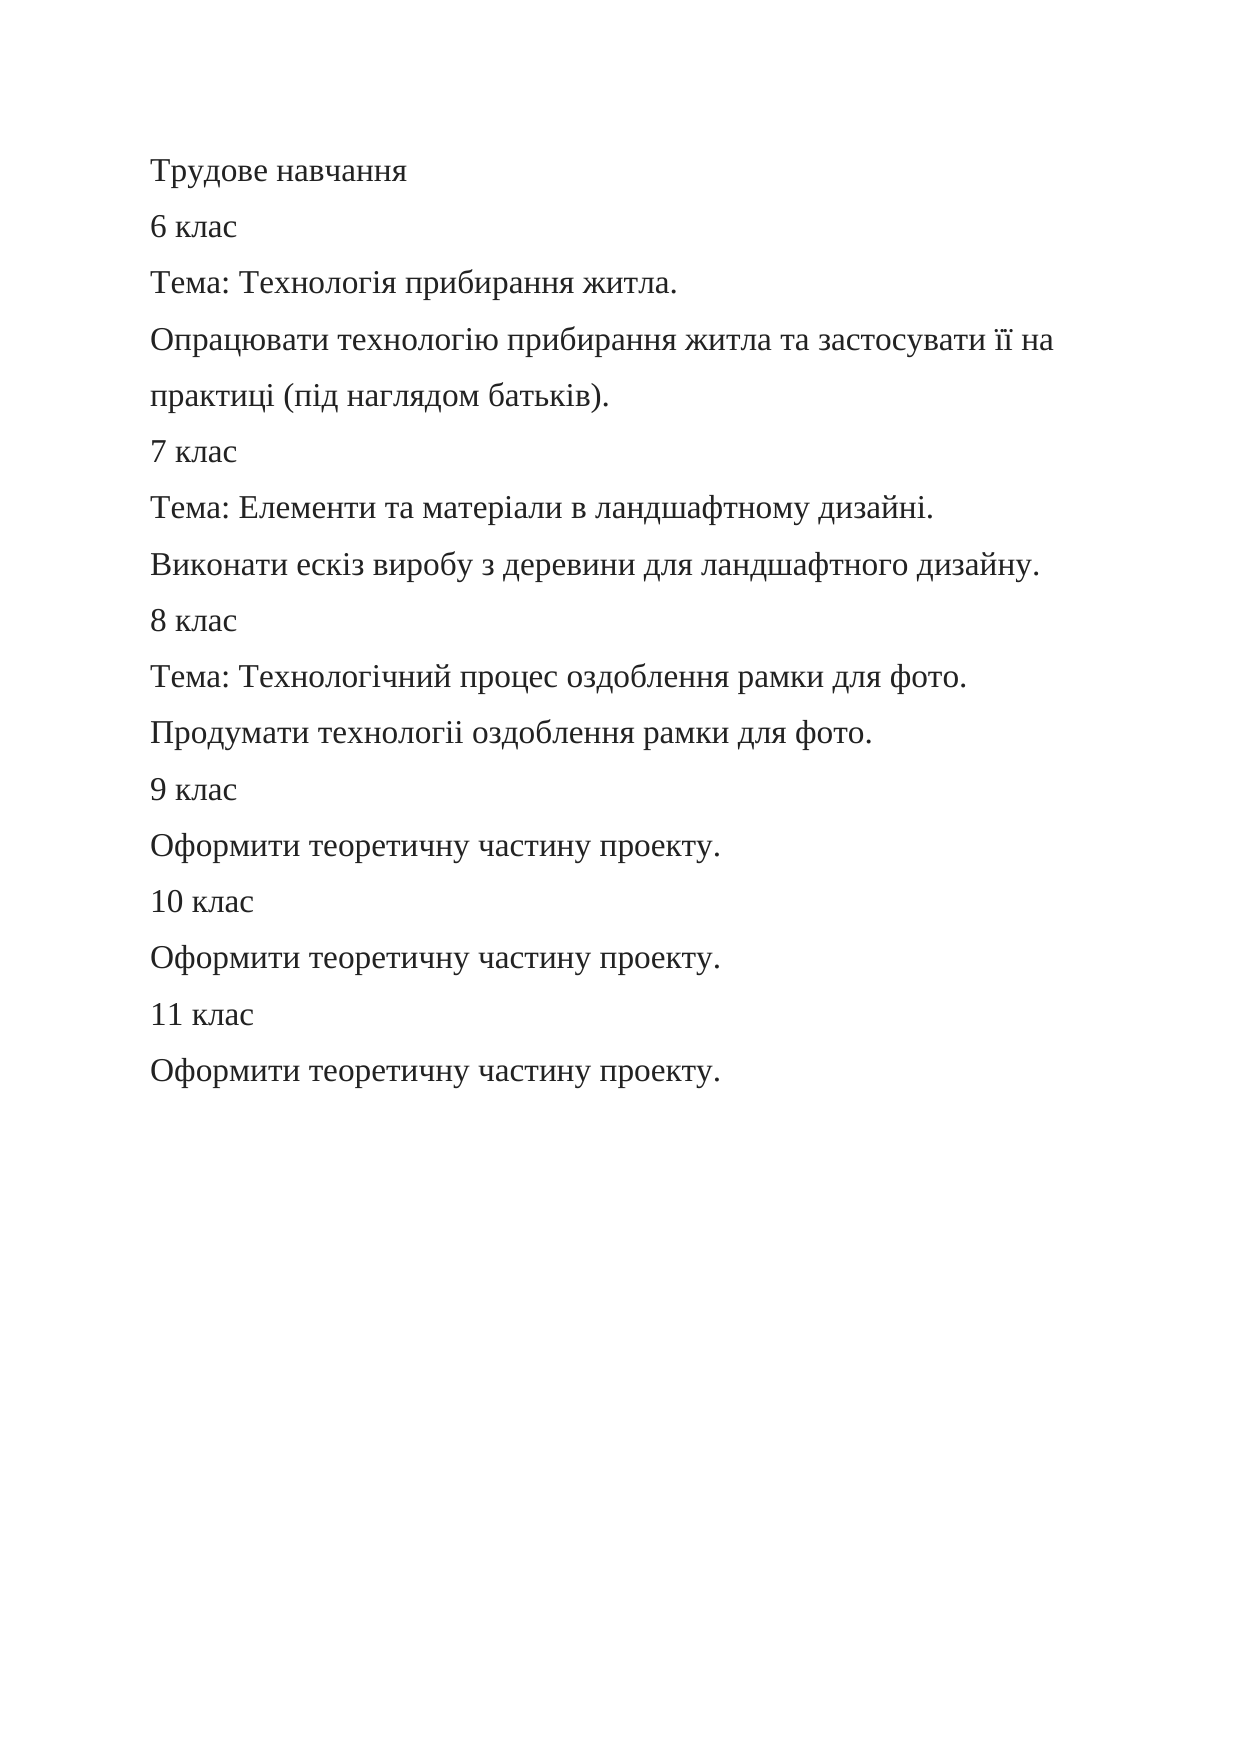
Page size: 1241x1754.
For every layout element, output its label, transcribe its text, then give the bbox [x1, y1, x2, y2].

text Тема: Елементи та матеріали в ландшафтному дизайні. [150, 487, 1090, 526]
text Виконати ескіз виробу з деревини для ландшафтного дизайну. [150, 544, 1090, 582]
text Опрацювати технологію прибирання житла та застосувати її на практиці (під наглядом батьків). [150, 319, 1090, 413]
text 11 клас [150, 994, 1090, 1032]
text 8 клас [150, 600, 1090, 638]
text Оформити теоретичну частину проекту. [150, 825, 1090, 863]
text Трудове навчання [150, 150, 1090, 188]
text 9 клас [150, 769, 1090, 807]
text Продумати технологіі оздоблення рамки для фото. [150, 712, 1090, 751]
text 10 клас [150, 881, 1090, 919]
text Оформити теоретичну частину проекту. [150, 1050, 1090, 1088]
text Тема: Технологічний процес оздоблення рамки для фото. [150, 656, 1090, 694]
text Тема: Технологія прибирання житла. [150, 262, 1090, 301]
text 6 клас [150, 206, 1090, 244]
text 7 клас [150, 431, 1090, 469]
text Оформити теоретичну частину проекту. [150, 937, 1090, 976]
